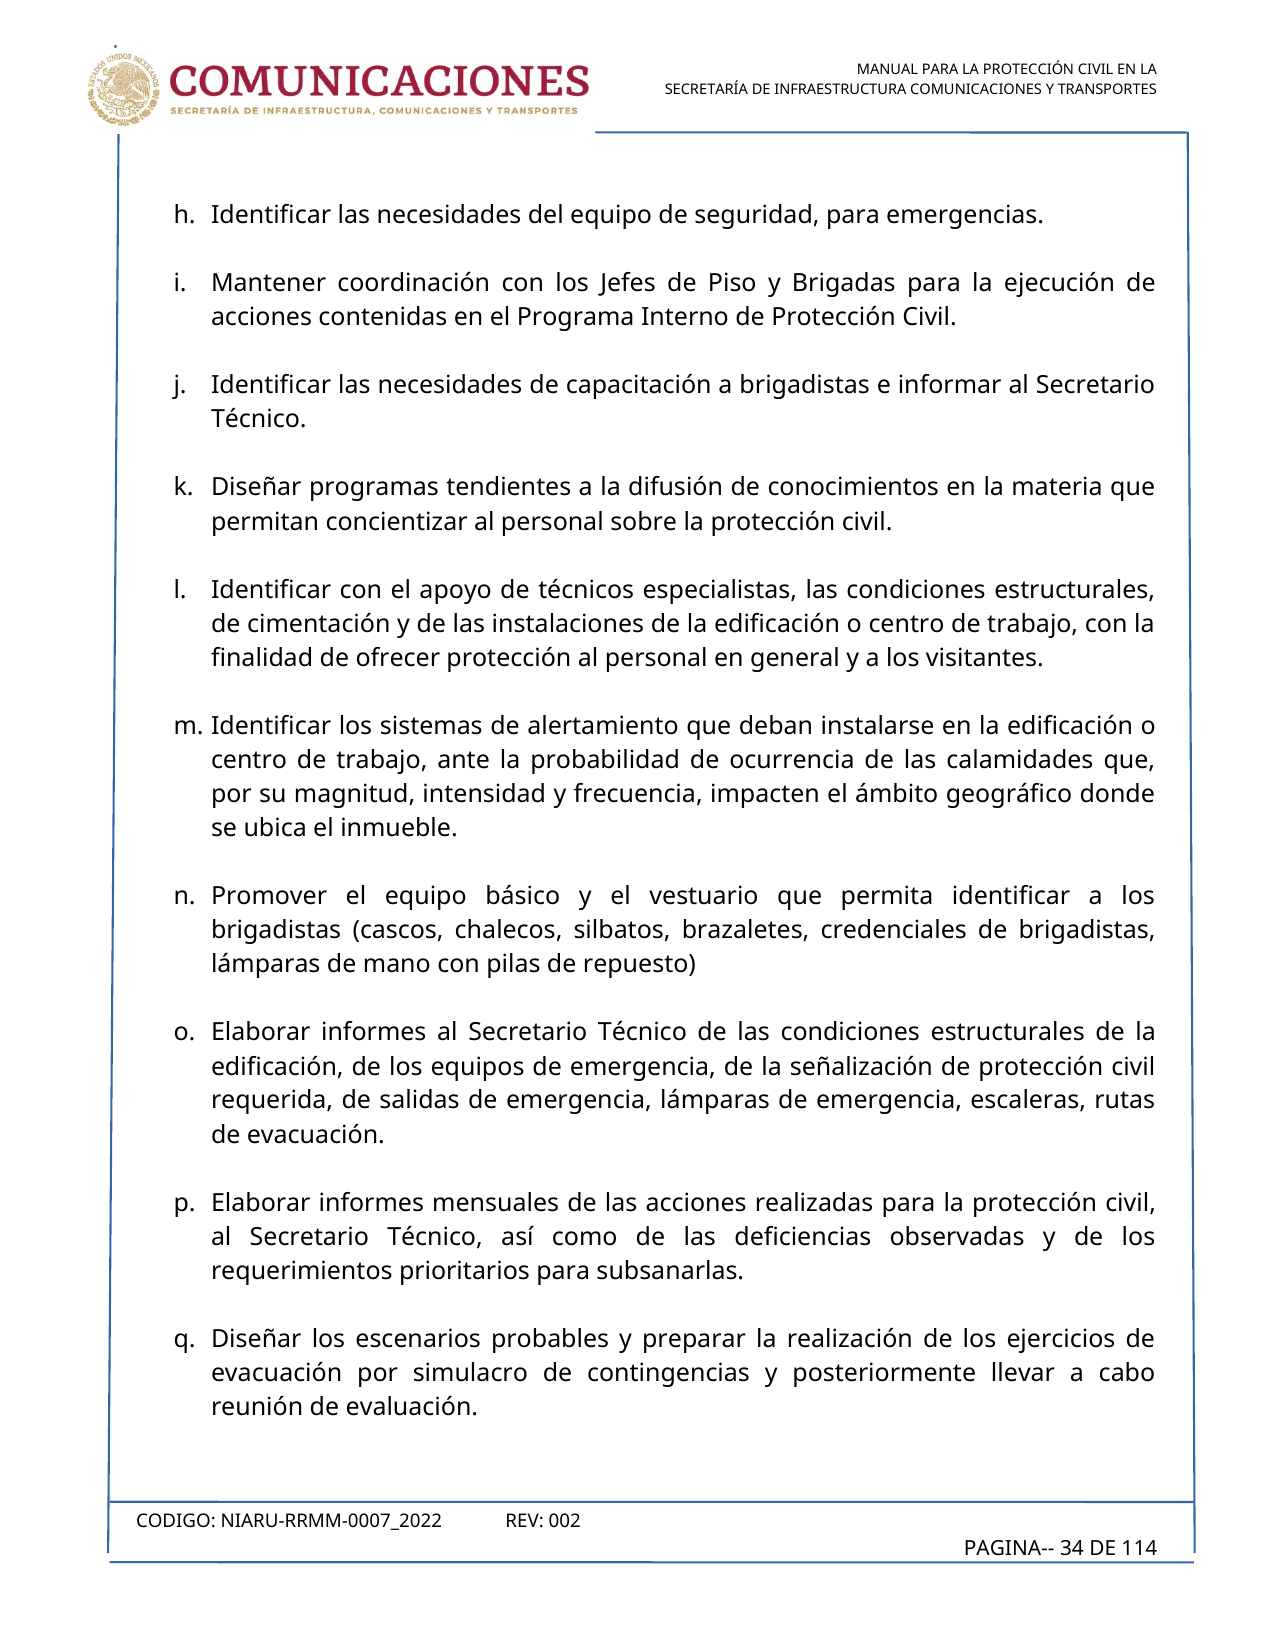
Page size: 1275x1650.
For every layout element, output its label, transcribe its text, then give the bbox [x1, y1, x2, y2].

list Diseñar programas tendientes a la difusión de conocimientos en la materia que permitan concientizar al personal sobre la protección civil. [173, 469, 1157, 537]
list Mantener coordinación con los Jefes de Piso y Brigadas para la ejecución de acciones contenidas en el Programa Interno de Protección Civil. [173, 265, 1157, 333]
list Identificar los sistemas de alertamiento que deban instalarse en la edificación o centro de trabajo, ante la probabilidad de ocurrencia de las calamidades que, por su magnitud, intensidad y frecuencia, impacten el ámbito geográfico donde se ubica el inmueble. [173, 707, 1157, 844]
list Elaborar informes mensuales de las acciones realizadas para la protección civil, al Secretario Técnico, así como de las deficiencias observadas y de los requerimientos prioritarios para subsanarlas. [173, 1184, 1157, 1287]
picture [78, 48, 596, 134]
list Elaborar informes al Secretario Técnico de las condiciones estructurales de la edificación, de los equipos de emergencia, de la señalización de protección civil requerida, de salidas de emergencia, lámparas de emergencia, escaleras, rutas de evacuación. [173, 1014, 1157, 1150]
list Identificar las necesidades de capacitación a brigadistas e informar al Secretario Técnico. [173, 367, 1157, 435]
list Identificar las necesidades del equipo de seguridad, para emergencias. [173, 197, 1157, 231]
list Promover el equipo básico y el vestuario que permita identificar a los brigadistas (cascos, chalecos, silbatos, brazaletes, credenciales de brigadistas, lámparas de mano con pilas de repuesto) [173, 878, 1157, 980]
list Diseñar los escenarios probables y preparar la realización de los ejercicios de evacuación por simulacro de contingencias y posteriormente llevar a cabo reunión de evaluación. [173, 1321, 1157, 1423]
list Identificar con el apoyo de técnicos especialistas, las condiciones estructurales, de cimentación y de las instalaciones de la edificación o centro de trabajo, con la finalidad de ofrecer protección al personal en general y a los visitantes. [173, 571, 1157, 673]
